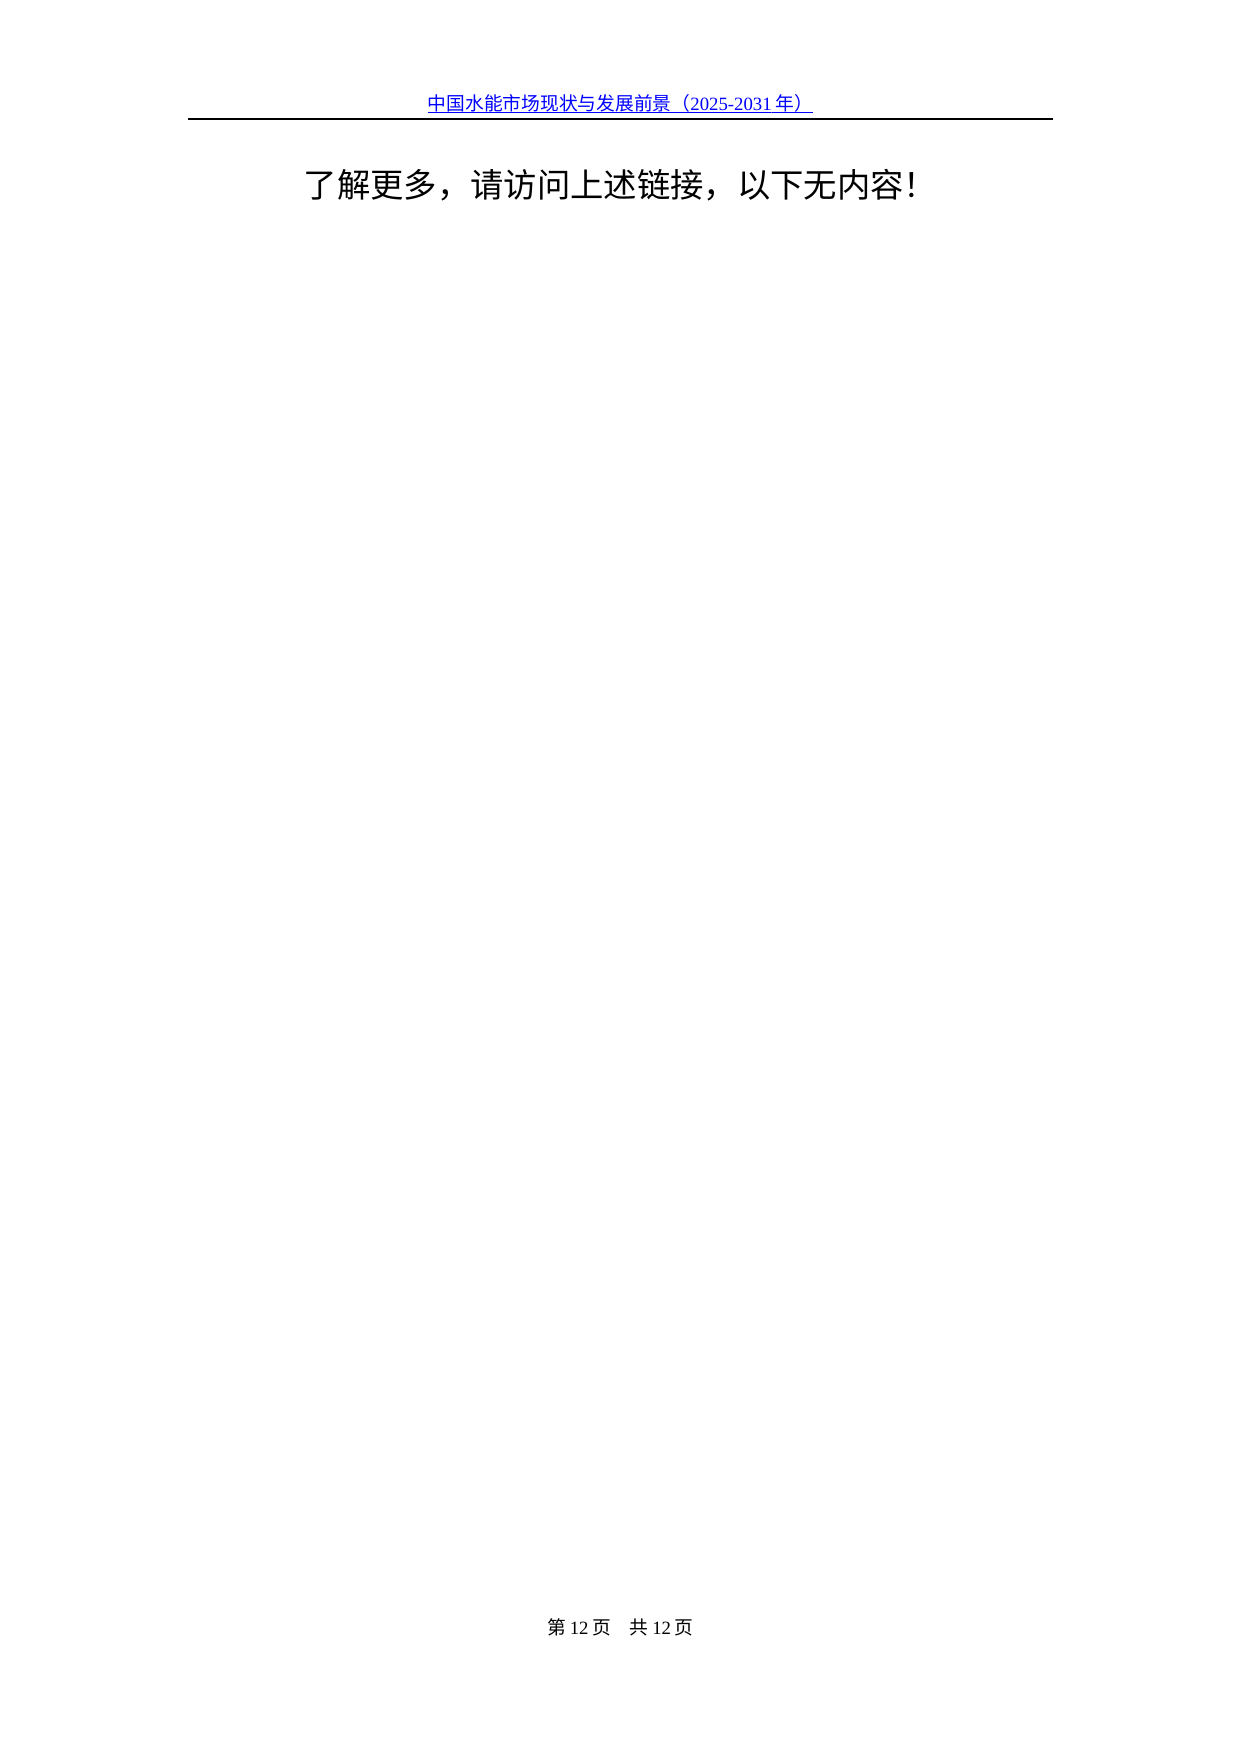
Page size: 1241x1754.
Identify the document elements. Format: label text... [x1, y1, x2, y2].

title 了解更多，请访问上述链接，以下无内容！ [187, 150, 1053, 215]
